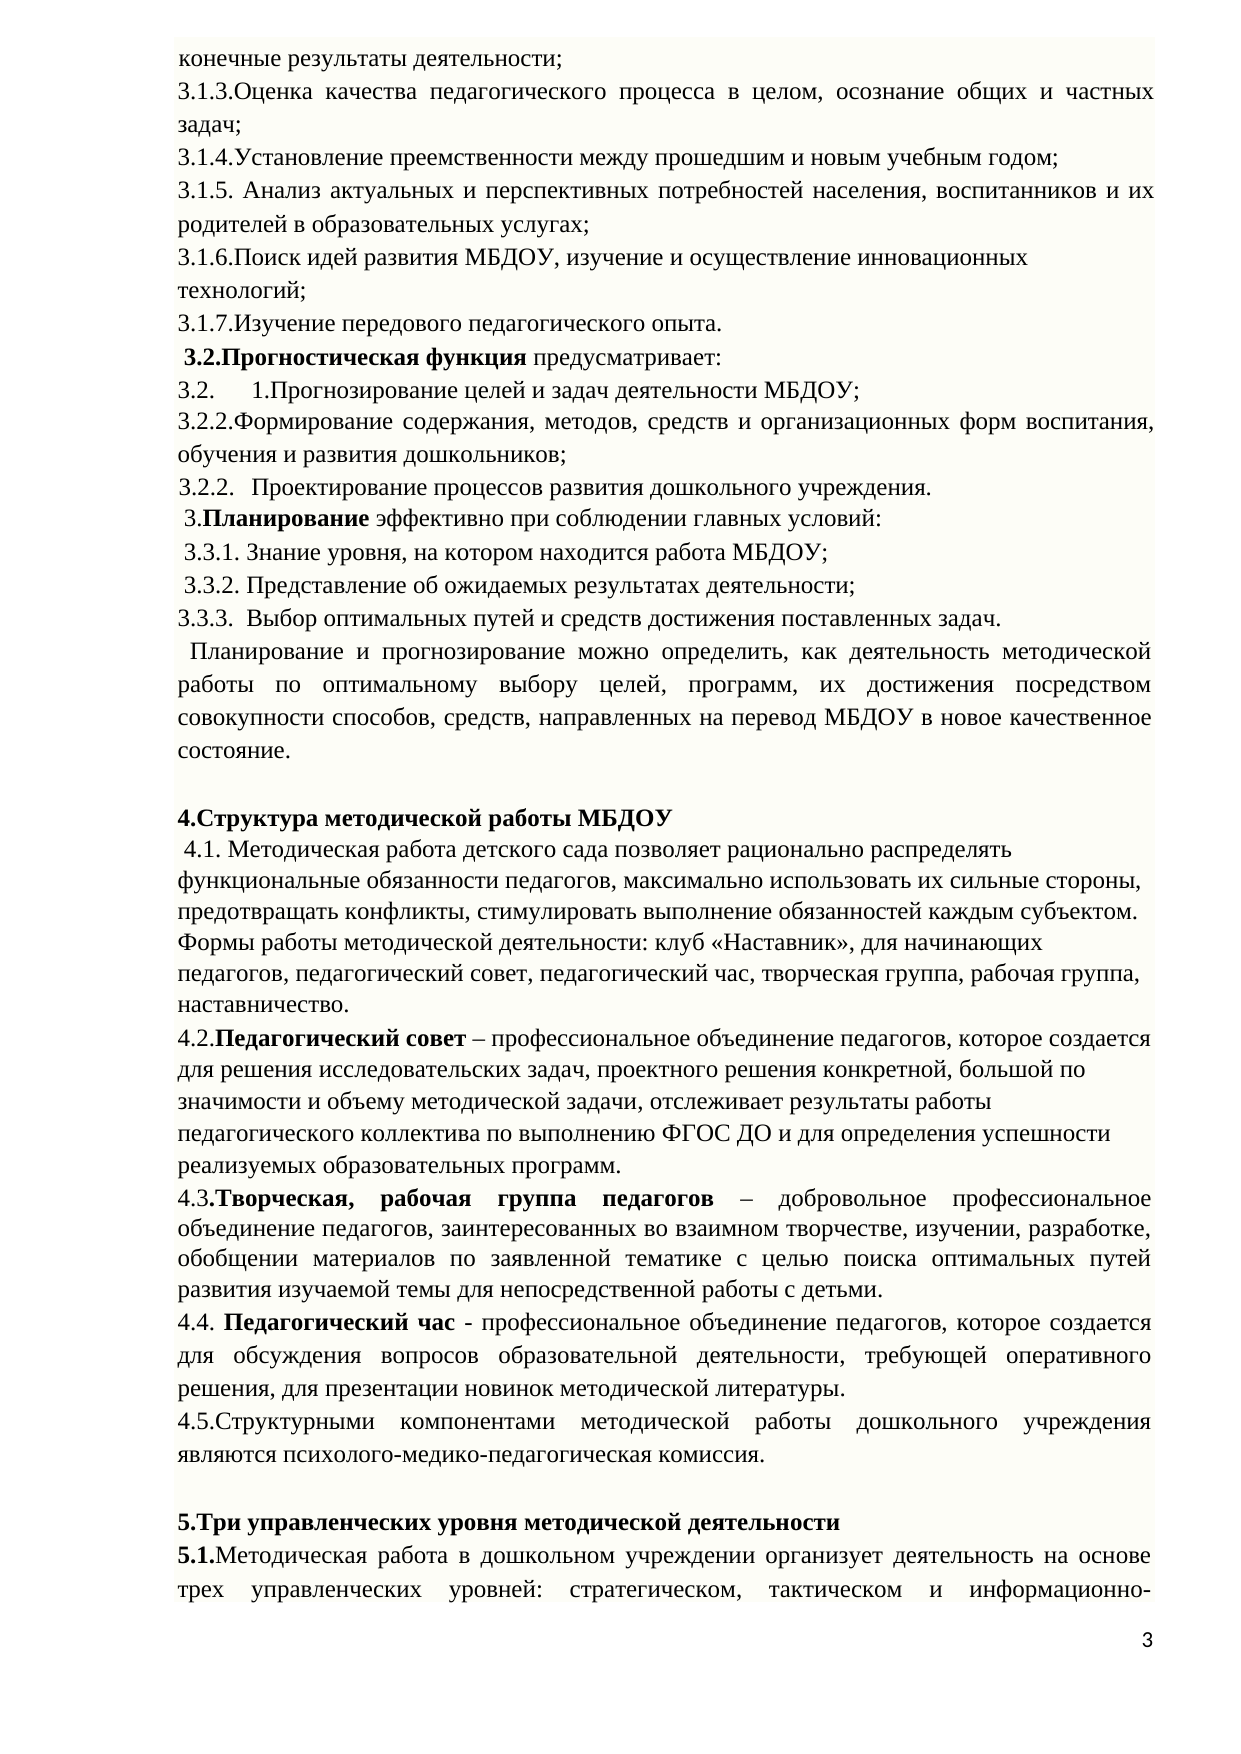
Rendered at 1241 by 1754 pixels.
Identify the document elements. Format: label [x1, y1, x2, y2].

table_header [174, 37, 1155, 1602]
